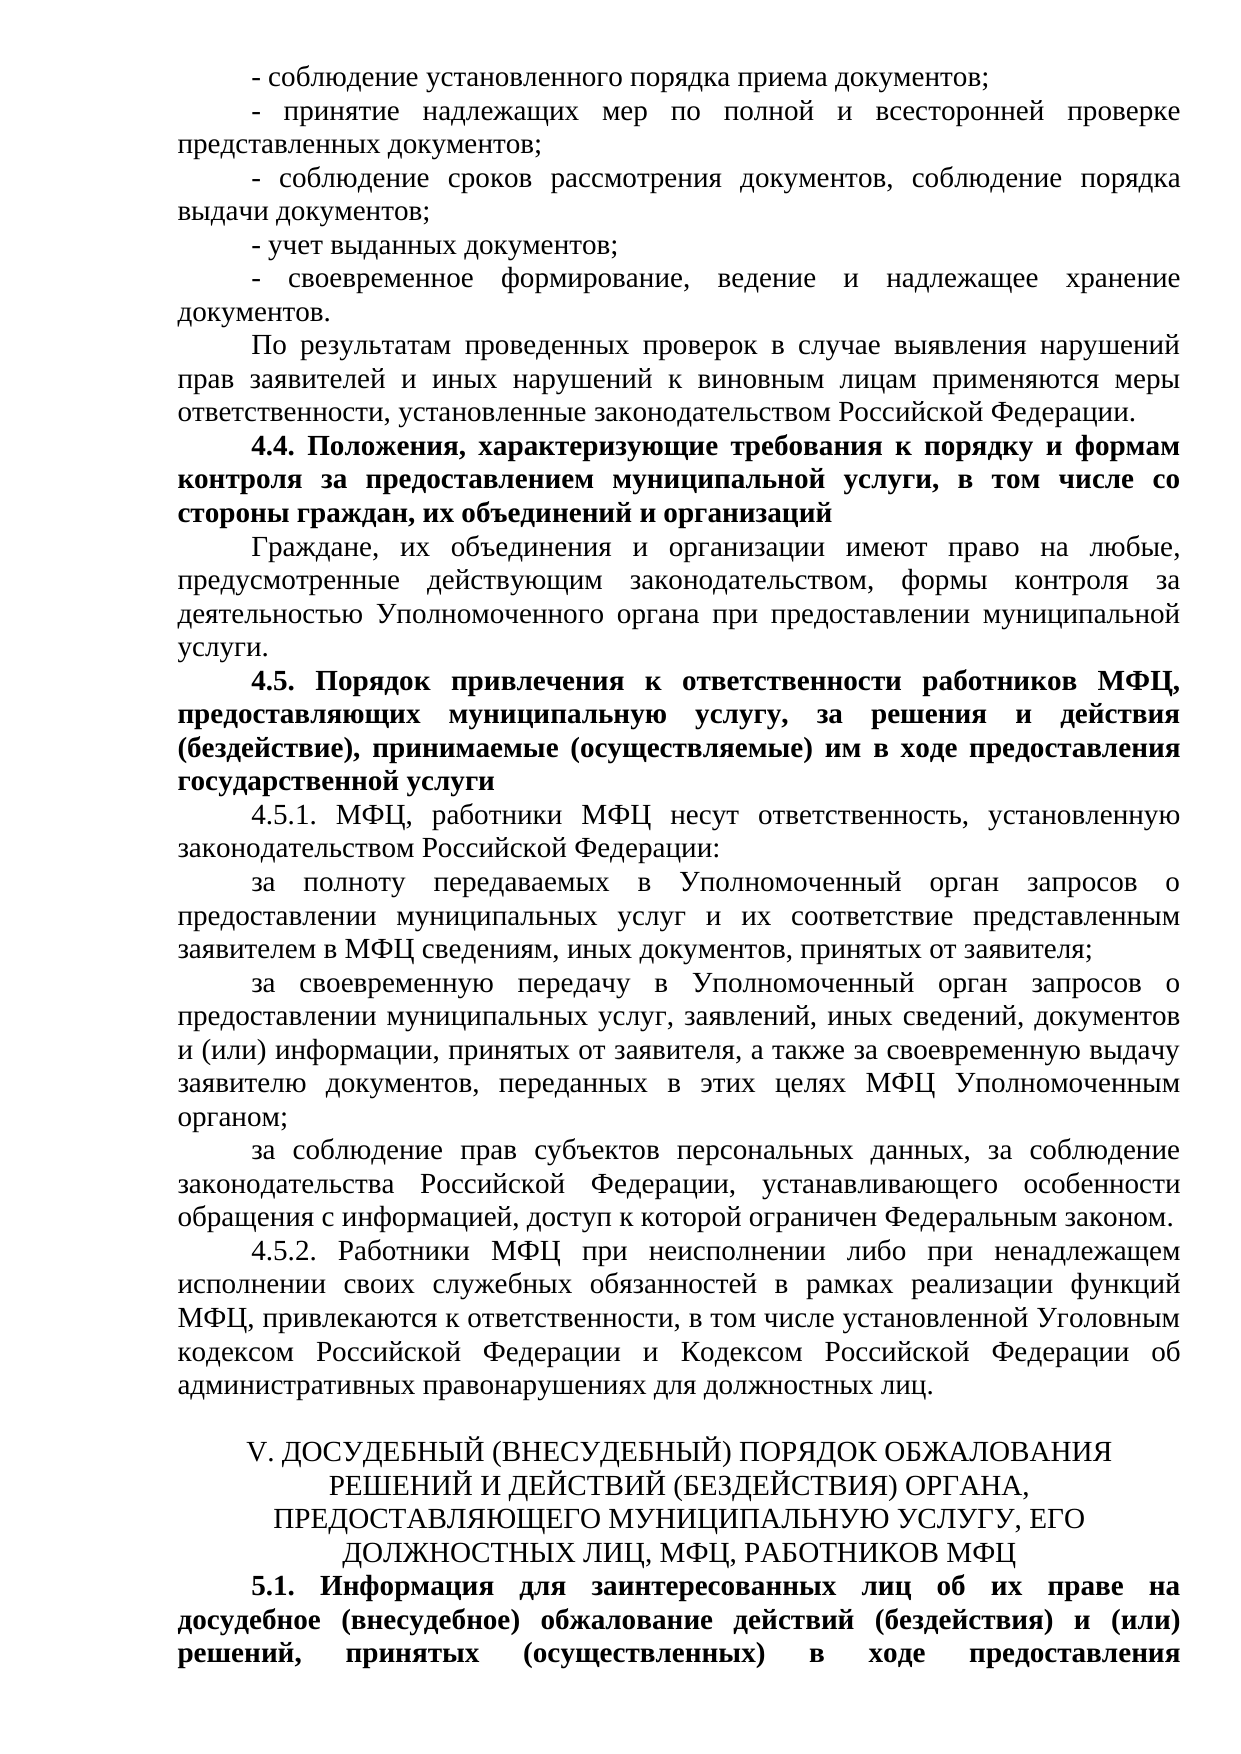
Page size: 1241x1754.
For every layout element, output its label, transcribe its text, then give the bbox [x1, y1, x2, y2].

text за соблюдение прав субъектов персональных данных, за соблюдение законодательства Российской Федерации, устанавливающего особенности обращения с информацией, доступ к которой ограничен Федеральным законом. [177, 1132, 1181, 1233]
text за полноту передаваемых в Уполномоченный орган запросов о предоставлении муниципальных услуг и их соответствие представленным заявителем в МФЦ сведениям, иных документов, принятых от заявителя; [177, 864, 1181, 965]
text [177, 1568, 1181, 1669]
text По результатам проведенных проверок в случае выявления нарушений прав заявителей и иных нарушений к виновным лицам применяются меры ответственности, установленные законодательством Российской Федерации. [177, 327, 1181, 428]
text - принятие надлежащих мер по полной и всесторонней проверке представленных документов; [177, 93, 1181, 160]
text 4.5. Порядок привлечения к ответственности работников МФЦ, предоставляющих муниципальную услугу, за решения и действия (бездействие), принимаемые (осуществляемые) им в ходе предоставления государственной услуги [177, 663, 1181, 797]
text V. ДОСУДЕБНЫЙ (ВНЕСУДЕБНЫЙ) ПОРЯДОК ОБЖАЛОВАНИЯ РЕШЕНИЙ И ДЕЙСТВИЙ (БЕЗДЕЙСТВИЯ) ОРГАНА, ПРЕДОСТАВЛЯЮЩЕГО МУНИЦИПАЛЬНУЮ УСЛУГУ, ЕГО ДОЛЖНОСТНЫХ ЛИЦ, МФЦ, РАБОТНИКОВ МФЦ [177, 1434, 1181, 1568]
text - соблюдение сроков рассмотрения документов, соблюдение порядка выдачи документов; [177, 160, 1181, 227]
text 4.5.1. МФЦ, работники МФЦ несут ответственность, установленную законодательством Российской Федерации: [177, 797, 1181, 864]
text - своевременное формирование, ведение и надлежащее хранение документов. [177, 260, 1181, 327]
text - учет выданных документов; [177, 227, 1181, 260]
text - соблюдение установленного порядка приема документов; [177, 59, 1181, 93]
text за своевременную передачу в Уполномоченный орган запросов о предоставлении муниципальных услуг, заявлений, иных сведений, документов и (или) информации, принятых от заявителя, а также за своевременную выдачу заявителю документов, переданных в этих целях МФЦ Уполномоченным органом; [177, 965, 1181, 1132]
text Граждане, их объединения и организации имеют право на любые, предусмотренные действующим законодательством, формы контроля за деятельностью Уполномоченного органа при предоставлении муниципальной услуги. [177, 529, 1181, 663]
text 4.4. Положения, характеризующие требования к порядку и формам контроля за предоставлением муниципальной услуги, в том числе со стороны граждан, их объединений и организаций [177, 428, 1181, 529]
text 4.5.2. Работники МФЦ при неисполнении либо при ненадлежащем исполнении своих служебных обязанностей в рамках реализации функций МФЦ, привлекаются к ответственности, в том числе установленной Уголовным кодексом Российской Федерации и Кодексом Российской Федерации об административных правонарушениях для должностных лиц. [177, 1233, 1181, 1401]
